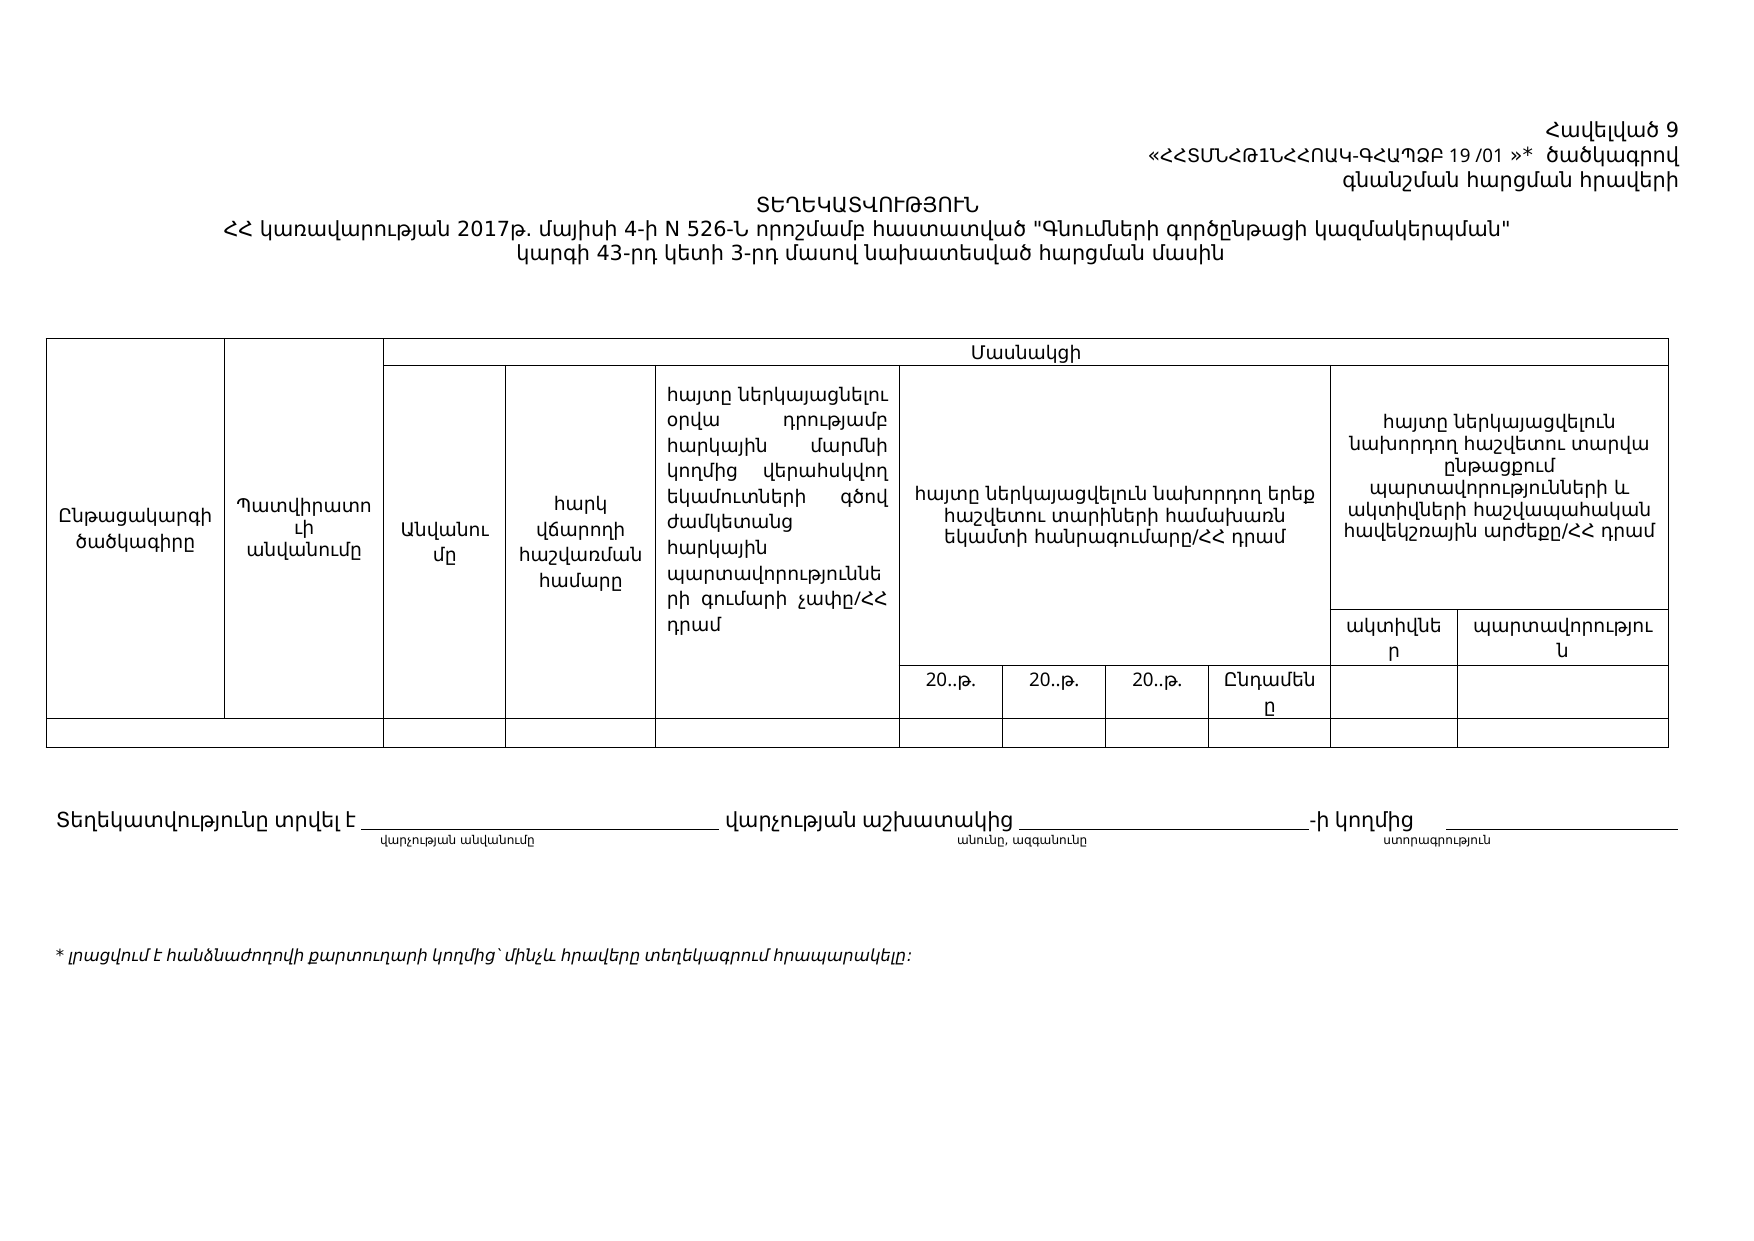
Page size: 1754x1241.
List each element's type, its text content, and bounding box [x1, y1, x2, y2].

table_cell [47, 719, 383, 747]
table_cell 20..թ. [900, 666, 1002, 717]
table_cell Անվանումը [384, 366, 505, 717]
table_cell [1458, 666, 1668, 717]
table_cell Ընդամենը [1209, 666, 1330, 717]
table_cell [1106, 719, 1208, 747]
table_header Պատվիրատուի անվանումը [225, 339, 383, 717]
text գնանշման հարցման հրավերի [56, 168, 1679, 193]
text * լրացվում է հանձնաժողովի քարտուղարի կողմից` մինչև հրավերը տեղեկագրում հրապարակելը: [56, 943, 1679, 966]
text վարչության անվանումը անունը, ազգանունը ստորագրություն [56, 833, 1679, 857]
table_cell [1209, 719, 1330, 747]
table_cell պարտավորություն [1458, 610, 1668, 665]
text ՀՀ կառավարության 2017թ. մայիսի 4-ի N 526-Ն որոշմամբ հաստատված "Գնումների գործընթացի կազմակերպման" [56, 217, 1679, 241]
table_header Ընթացակարգի ծածկագիրը [47, 339, 224, 717]
table_cell [1331, 666, 1457, 717]
table_cell [384, 719, 505, 747]
table_cell հայտը ներկայացվելուն նախորդող հաշվետու տարվա ընթացքում պարտավորությունների և ակտիվների հաշվապահական հավեկշռային արժեքը/ՀՀ դրամ [1331, 366, 1668, 609]
text կարգի 43-րդ կետի 3-րդ մասով նախատեսված հարցման մասին [56, 241, 1679, 265]
table_cell [656, 719, 899, 747]
table_cell 20..թ. [1106, 666, 1208, 717]
table_cell 20..թ. [1003, 666, 1105, 717]
text Հավելված 9 [56, 118, 1679, 143]
table_cell [1003, 719, 1105, 747]
text «ՀՀՏՄՆՀԹ1ՆՀՀՈԱԿ-ԳՀԱՊՁԲ 19 /01 »* ծածկագրով [56, 143, 1679, 168]
table_cell ակտիվներ [1331, 610, 1457, 665]
table_cell հայտը ներկայացնելու օրվա դրությամբ հարկային մարմնի կողմից վերահսկվող եկամուտների գծով ժամկետանց հարկային պարտավորությունների գումարի չափը/ՀՀ դրամ [656, 366, 899, 717]
table_cell [1458, 719, 1668, 747]
text Տեղեկատվությունը տրվել է վարչության աշխատակից -ի կողմից [56, 805, 1679, 833]
table_header Մասնակցի [384, 339, 1668, 365]
table_cell [900, 719, 1002, 747]
table_cell [1331, 719, 1457, 747]
table_cell [506, 719, 655, 747]
text ՏԵՂԵԿԱՏՎՈՒԹՅՈՒՆ [56, 193, 1679, 217]
table_cell հարկ վճարողի հաշվառման համարը [506, 366, 655, 717]
table_cell հայտը ներկայացվելուն նախորդող երեք հաշվետու տարիների համախառն եկամտի հանրագումարը/ՀՀ դրամ [900, 366, 1330, 665]
